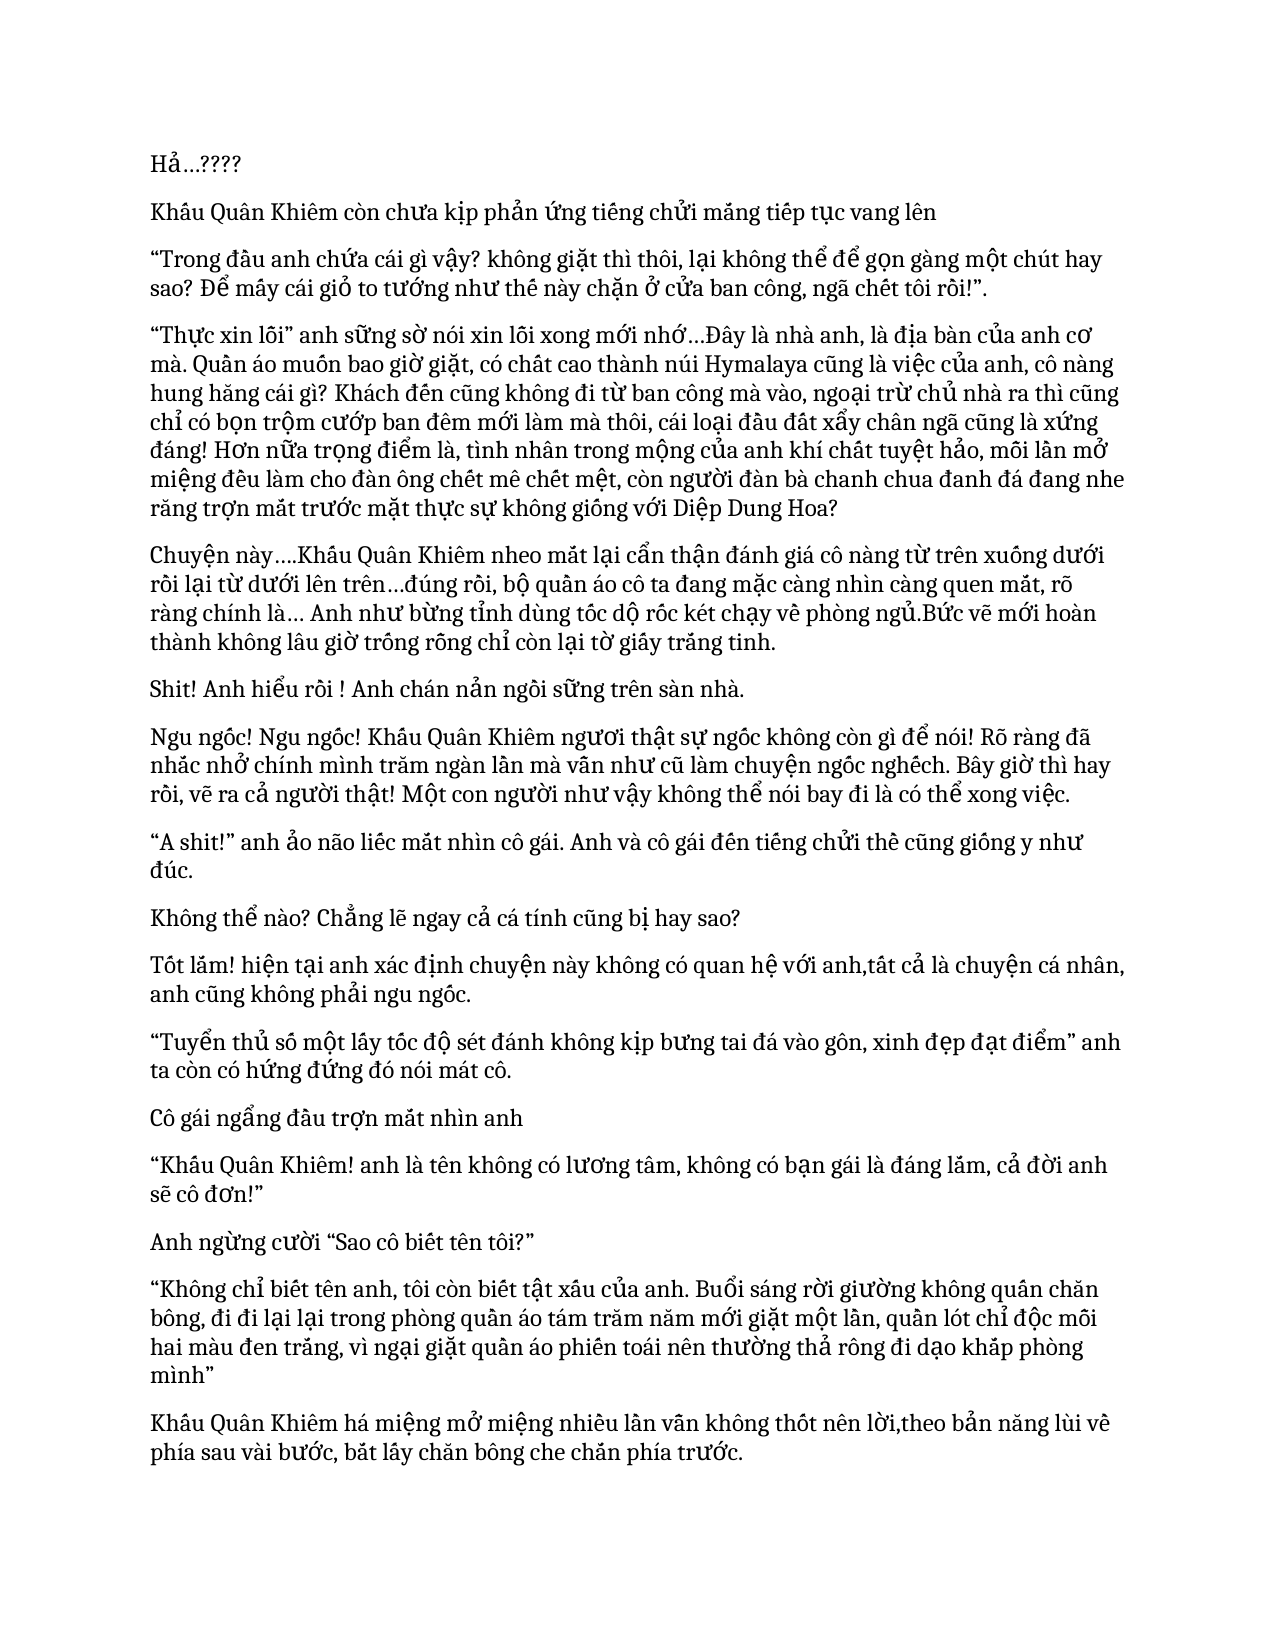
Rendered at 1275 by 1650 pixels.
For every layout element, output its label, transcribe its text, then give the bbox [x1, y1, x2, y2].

text Chuyện này….Khấu Quân Khiêm nheo mắt lại cẩn thận đánh giá cô nàng từ trên xuống dưới rồi lại từ dưới lên trên…đúng rồi, bộ quần áo cô ta đang mặc càng nhìn càng quen mắt, rõ ràng chính là… Anh như bừng tỉnh dùng tốc dộ rốc két chạy về phòng ngủ.Bức vẽ mới hoàn thành không lâu giờ trống rỗng chỉ còn lại tờ giấy trắng tinh. [150, 541, 1125, 656]
text “Khấu Quân Khiêm! anh là tên không có lương tâm, không có bạn gái là đáng lắm, cả đời anh sẽ cô đơn!” [150, 1151, 1125, 1209]
text “Không chỉ biết tên anh, tôi còn biết tật xấu của anh. Buổi sáng rời giường không quấn chăn bông, đi đi lại lại trong phòng quần áo tám trăm năm mới giặt một lần, quần lót chỉ độc mỗi hai màu đen trắng, vì ngại giặt quần áo phiến toái nên thường thả rông đi dạo khắp phòng mình” [150, 1275, 1125, 1390]
text “Thực xin lỗi” anh sững sờ nói xin lỗi xong mới nhớ…Đây là nhà anh, là địa bàn của anh cơ mà. Quần áo muốn bao giờ giặt, có chất cao thành núi Hymalaya cũng là việc của anh, cô nàng hung hăng cái gì? Khách đến cũng không đi từ ban công mà vào, ngoại trừ chủ nhà ra thì cũng chỉ có bọn trộm cướp ban đêm mới làm mà thôi, cái loại đầu đất xẩy chân ngã cũng là xứng đáng! Hơn nữa trọng điểm là, tình nhân trong mộng của anh khí chất tuyệt hảo, mỗi lần mở miệng đều làm cho đàn ông chết mê chết mệt, còn người đàn bà chanh chua đanh đá đang nhe răng trợn mắt trước mặt thực sự không giống với Diệp Dung Hoa? [150, 321, 1125, 522]
text Cô gái ngẩng đầu trợn mắt nhìn anh [150, 1104, 1125, 1132]
text Ngu ngốc! Ngu ngốc! Khấu Quân Khiêm ngươi thật sự ngốc không còn gì để nói! Rõ ràng đã nhắc nhở chính mình trăm ngàn lần mà vẫn như cũ làm chuyện ngốc nghếch. Bây giờ thì hay rồi, vẽ ra cả người thật! Một con người như vậy không thể nói bay đi là có thể xong việc. [150, 722, 1125, 809]
text “Tuyển thủ số một lấy tốc độ sét đánh không kịp bưng tai đá vào gôn, xinh đẹp đạt điểm” anh ta còn có hứng đứng đó nói mát cô. [150, 1027, 1125, 1085]
text Hả…???? [150, 150, 1125, 179]
text Khấu Quân Khiêm còn chưa kịp phản ứng tiếng chửi mắng tiếp tục vang lên [150, 197, 1125, 226]
text Không thể nào? Chẳng lẽ ngay cả cá tính cũng bị hay sao? [150, 904, 1125, 932]
text Khấu Quân Khiêm há miệng mở miệng nhiều lần vẫn không thốt nên lời,theo bản năng lùi về phía sau vài bước, bắt lấy chăn bông che chắn phía trước. [150, 1409, 1125, 1466]
text Tốt lắm! hiện tại anh xác định chuyện này không có quan hệ với anh,tất cả là chuyện cá nhân, anh cũng không phải ngu ngốc. [150, 951, 1125, 1009]
text “Trong đầu anh chứa cái gì vậy? không giặt thì thôi, lại không thể để gọn gàng một chút hay sao? Để mấy cái giỏ to tướng như thế này chặn ở cửa ban công, ngã chết tôi rồi!”. [150, 245, 1125, 302]
text Shit! Anh hiểu rồi ! Anh chán nản ngồi sững trên sàn nhà. [150, 675, 1125, 704]
text “A shit!” anh ảo não liếc mắt nhìn cô gái. Anh và cô gái đến tiếng chửi thề cũng giống y như đúc. [150, 827, 1125, 885]
text Anh ngừng cười “Sao cô biết tên tôi?” [150, 1227, 1125, 1256]
